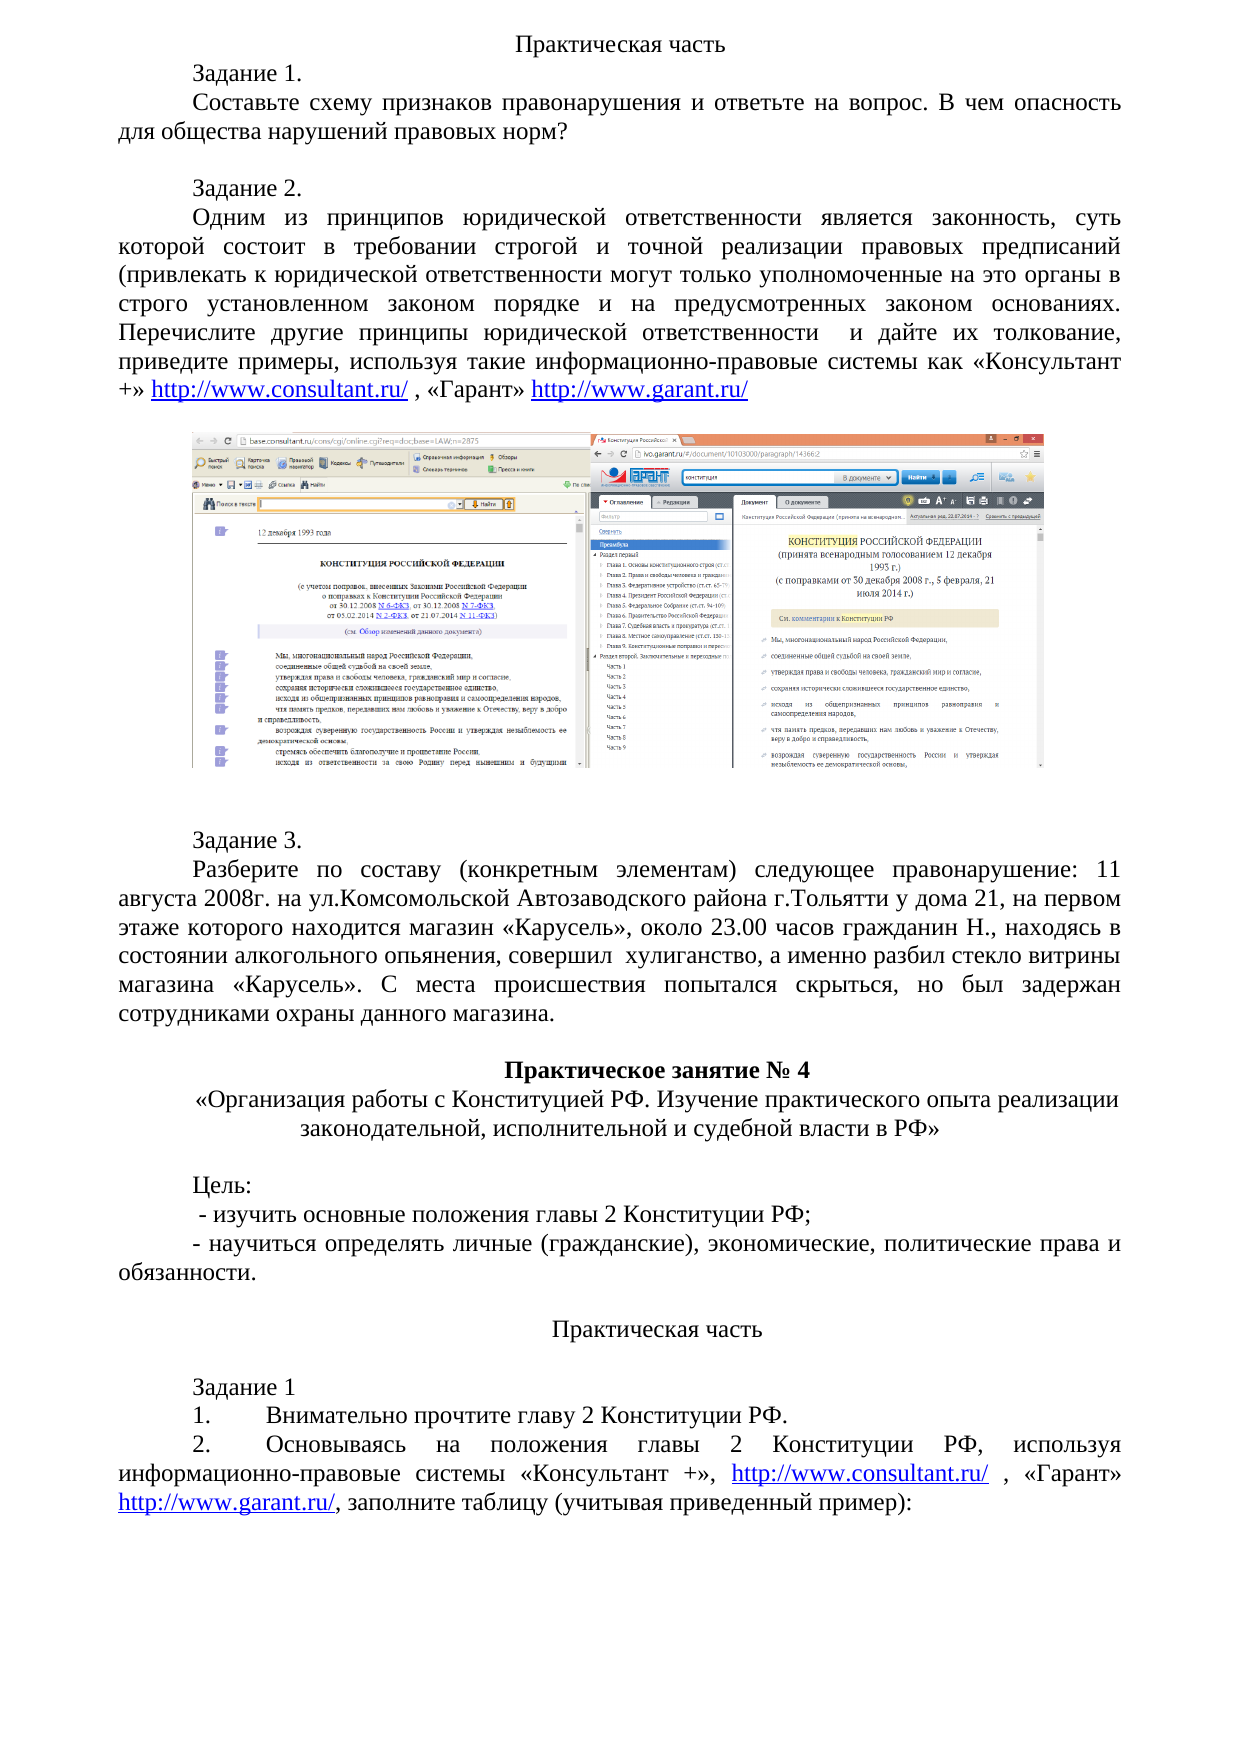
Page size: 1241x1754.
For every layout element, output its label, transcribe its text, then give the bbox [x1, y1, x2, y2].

subtitle Практическое занятие № 4 [118, 1055, 1122, 1084]
text Составьте схему признаков правонарушения и ответьте на вопрос. В чем опасность для общества нарушений правовых норм? [118, 87, 1122, 144]
text Практическая часть [118, 29, 1122, 58]
text «Организация работы с Конституцией РФ. Изучение практического опыта реализации законодательной, исполнительной и судебной власти в РФ» [118, 1084, 1122, 1142]
list Основываясь на положения главы 2 Конституции РФ, используя информационно-правовые системы «Консультант +», http://www.consultant.ru/ , «Гарант» http://www.garant.ru/, заполните таблицу (учитывая приведенный пример): [118, 1429, 1122, 1515]
list Внимательно прочтите главу 2 Конституции РФ. [118, 1400, 1122, 1429]
text - научиться определять личные (гражданские), экономические, политические права и обязанности. [118, 1228, 1122, 1285]
text Одним из принципов юридической ответственности является законность, суть которой состоит в требовании строгой и точной реализации правовых предписаний (привлекать к юридической ответственности могут только уполномоченные на это органы в строго установленном законом порядке и на предусмотренных законом основаниях. Перечислите другие принципы юридической ответственности и дайте их толкование, приведите примеры, используя такие информационно-правовые системы как «Консультант +» http://www.consultant.ru/ , «Гарант» http://www.garant.ru/ [118, 202, 1122, 403]
text Цель: [118, 1170, 1122, 1199]
text Задание 1 [118, 1372, 1122, 1400]
text Задание 2. [118, 173, 1122, 202]
text - изучить основные положения главы 2 Конституции РФ; [118, 1199, 1122, 1228]
text Задание 1. [118, 58, 1122, 87]
text Разберите по составу (конкретным элементам) следующее правонарушение: 11 августа 2008г. на ул.Комсомольской Автозаводского района г.Тольятти у дома 21, на первом этаже которого находится магазин «Карусель», около 23.00 часов гражданин Н., находясь в состоянии алкогольного опьянения, совершил хулиганство, а именно разбил стекло витрины магазина «Карусель». С места происшествия попытался скрыться, но был задержан сотрудниками охраны данного магазина. [118, 854, 1122, 1027]
text Практическая часть [118, 1314, 1122, 1343]
text Задание 3. [118, 825, 1122, 854]
picture [192, 432, 1044, 768]
